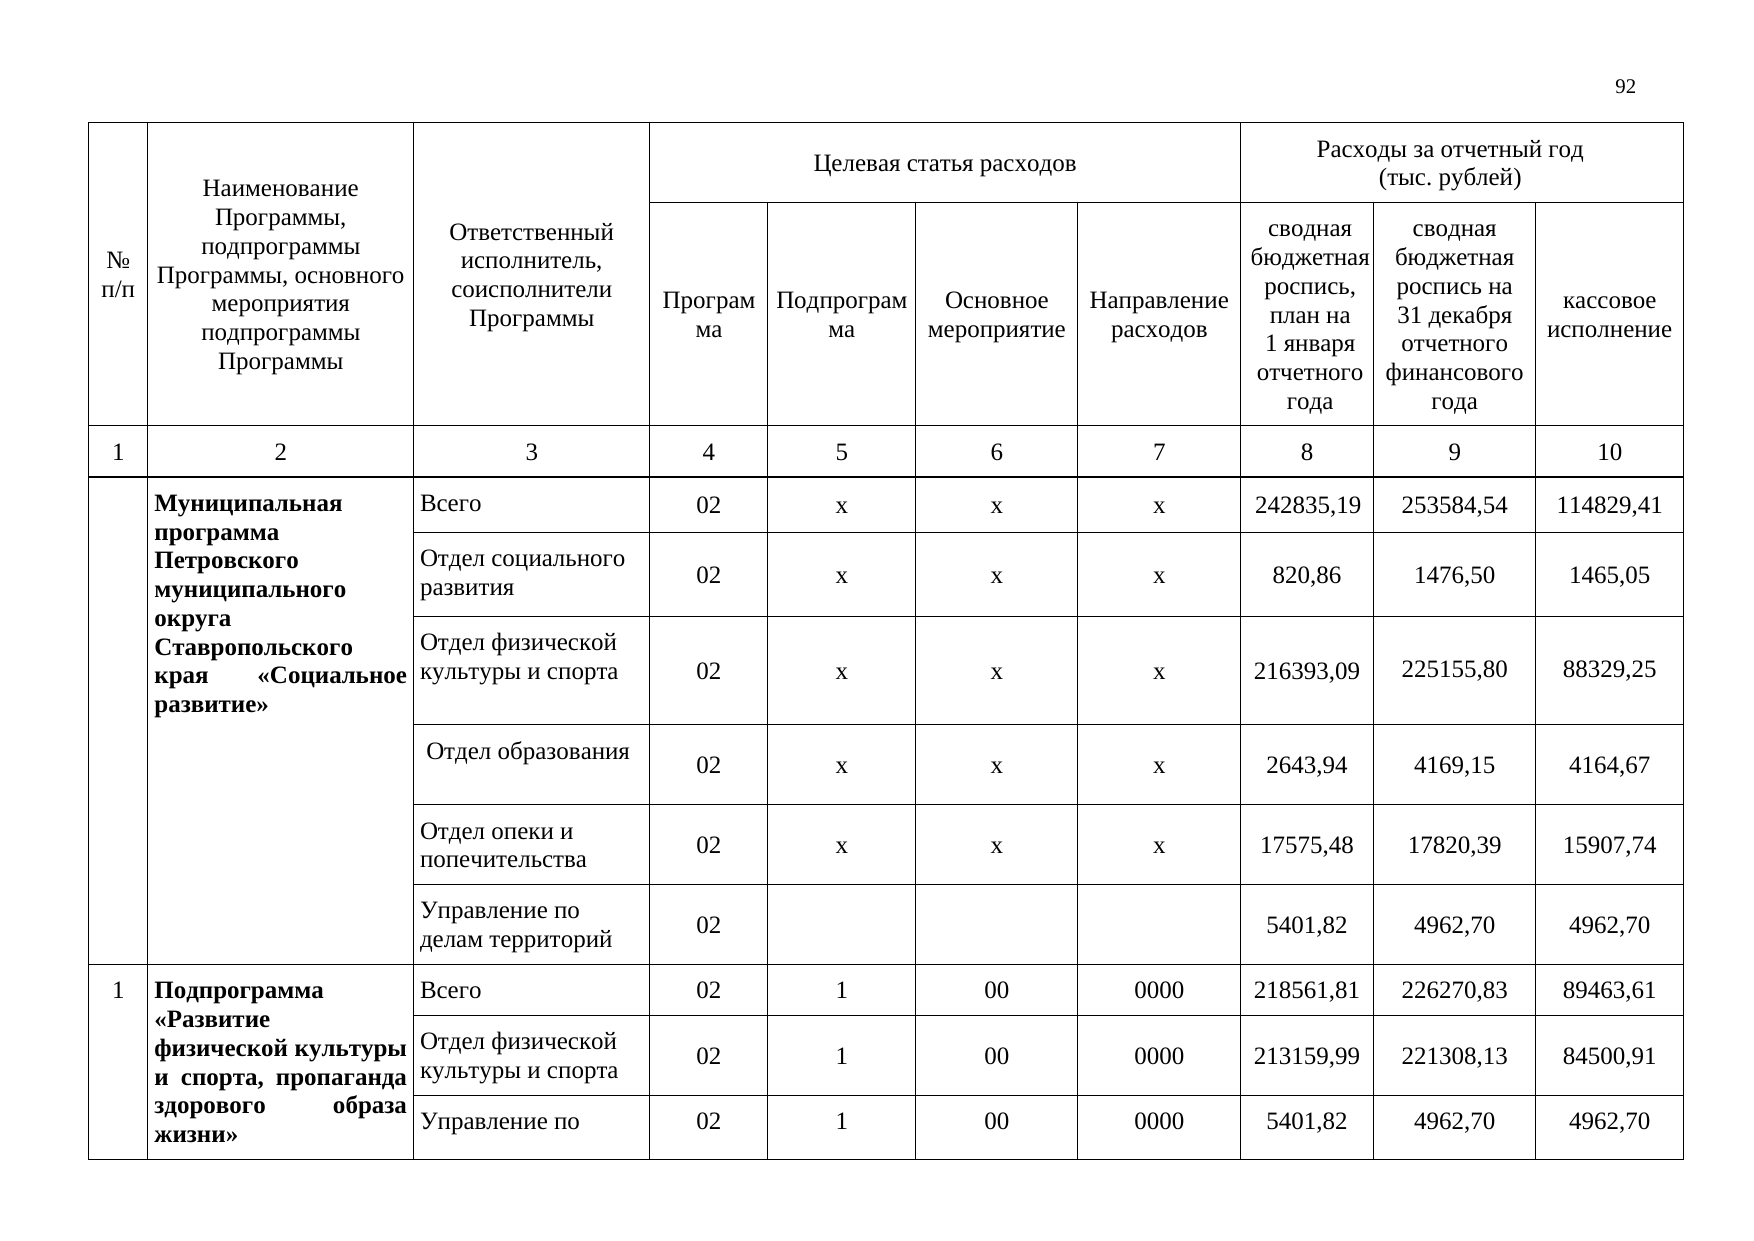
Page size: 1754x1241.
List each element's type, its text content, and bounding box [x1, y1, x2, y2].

table_cell 1 [768, 965, 915, 1015]
table_cell 4962,70 [1536, 885, 1683, 964]
table_cell [89, 478, 147, 884]
table_cell 9 [1374, 426, 1535, 476]
table_cell 02 [650, 478, 767, 532]
table_cell сводная бюджетная роспись, план на 1 января отчетного года [1241, 203, 1373, 425]
table_cell Основное мероприятие [916, 203, 1077, 425]
table_cell 88329,25 [1536, 617, 1683, 724]
table_cell 02 [650, 1096, 767, 1158]
table_cell 02 [650, 533, 767, 616]
table_cell Отдел образования [414, 725, 649, 804]
table_cell 02 [650, 1016, 767, 1094]
table_cell кассовое исполнение [1536, 203, 1683, 425]
table_cell 02 [650, 725, 767, 804]
table_cell 17575,48 [1241, 805, 1373, 884]
table_cell 17820,39 [1374, 805, 1535, 884]
table_cell 221308,13 [1374, 1016, 1535, 1094]
table_cell х [1078, 478, 1240, 532]
table_cell 1 [89, 965, 147, 1158]
table_cell 4164,67 [1536, 725, 1683, 804]
table_header Наименование Программы, подпрограммы Программы, основного мероприятия подпрограммы Программы [148, 123, 413, 425]
table_cell 84500,91 [1536, 1016, 1683, 1094]
table_cell х [768, 725, 915, 804]
table_cell 1 [89, 426, 147, 476]
table_cell 02 [650, 805, 767, 884]
table_cell 114829,41 [1536, 478, 1683, 532]
table_cell Муниципальная программа Петровского муниципального округа Ставропольского края «Социальное развитие» [148, 478, 413, 884]
table_cell 3 [414, 426, 649, 476]
table_cell сводная бюджетная роспись на 31 декабря отчетного финансового года [1374, 203, 1535, 425]
table_cell Всего [414, 478, 649, 532]
table_header Целевая статья расходов [650, 123, 1240, 202]
table_cell х [1078, 533, 1240, 616]
table_cell 15907,74 [1536, 805, 1683, 884]
table_cell 0000 [1078, 1016, 1240, 1094]
table_cell 4962,70 [1374, 885, 1535, 964]
table_cell х [768, 617, 915, 724]
table_cell 02 [650, 617, 767, 724]
table_cell [89, 884, 147, 964]
table_cell Подпрограмма «Развитие физической культуры и спорта, пропаганда здорового образа жизни» [148, 965, 413, 1158]
table_cell х [916, 805, 1077, 884]
table_cell [768, 885, 915, 964]
table_cell 02 [650, 965, 767, 1015]
table_cell Подпрограмма [768, 203, 915, 425]
table_cell Направление расходов [1078, 203, 1240, 425]
table_cell 4169,15 [1374, 725, 1535, 804]
table_cell 213159,99 [1241, 1016, 1373, 1094]
table_cell х [916, 478, 1077, 532]
table_cell 1465,05 [1536, 533, 1683, 616]
table_cell 5401,82 [1241, 885, 1373, 964]
table_cell 2643,94 [1241, 725, 1373, 804]
table_cell [1078, 885, 1240, 964]
table_cell Отдел физической культуры и спорта [414, 617, 649, 724]
table_cell 2 [148, 426, 413, 476]
table_cell 242835,19 [1241, 478, 1373, 532]
table_cell 4962,70 [1536, 1096, 1683, 1158]
table_cell х [1078, 725, 1240, 804]
table_cell х [916, 617, 1077, 724]
table_cell х [1078, 617, 1240, 724]
table_cell 5401,82 [1241, 1096, 1373, 1158]
table_cell х [768, 533, 915, 616]
table_cell 218561,81 [1241, 965, 1373, 1015]
table_cell 1 [768, 1016, 915, 1094]
table_cell Всего [414, 965, 649, 1015]
table_cell 4 [650, 426, 767, 476]
table_cell 1 [768, 1096, 915, 1158]
table_cell 226270,83 [1374, 965, 1535, 1015]
table_cell х [768, 805, 915, 884]
table_cell Отдел опеки и попечительства [414, 805, 649, 884]
table_cell 216393,09 [1241, 617, 1373, 724]
table_cell 02 [650, 885, 767, 964]
table_cell 4962,70 [1374, 1096, 1535, 1158]
table_cell 0000 [1078, 1096, 1240, 1158]
table_header № п/п [89, 123, 147, 425]
table_cell [148, 884, 413, 964]
table_cell 5 [768, 426, 915, 476]
table_cell 7 [1078, 426, 1240, 476]
table_header Расходы за отчетный год (тыс. рублей) [1241, 123, 1683, 202]
table_header Ответственный исполнитель, соисполнители Программы [414, 123, 649, 425]
table_cell 225155,80 [1374, 617, 1535, 724]
table_cell 8 [1241, 426, 1373, 476]
table_cell 00 [916, 965, 1077, 1015]
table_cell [414, 1096, 649, 1158]
table_cell 00 [916, 1096, 1077, 1158]
table_cell 253584,54 [1374, 478, 1535, 532]
table_cell 00 [916, 1016, 1077, 1094]
table_cell Управление по делам территорий [414, 885, 649, 964]
table_cell х [1078, 805, 1240, 884]
table_cell Отдел социального развития [414, 533, 649, 616]
table_cell 6 [916, 426, 1077, 476]
table_cell х [916, 725, 1077, 804]
table_cell 1476,50 [1374, 533, 1535, 616]
table_cell 10 [1536, 426, 1683, 476]
table_cell Отдел физической культуры и спорта [414, 1016, 649, 1094]
table_cell 820,86 [1241, 533, 1373, 616]
table_cell х [916, 533, 1077, 616]
table_cell [916, 885, 1077, 964]
table_cell 0000 [1078, 965, 1240, 1015]
table_cell 89463,61 [1536, 965, 1683, 1015]
table_cell Программа [650, 203, 767, 425]
table_cell х [768, 478, 915, 532]
